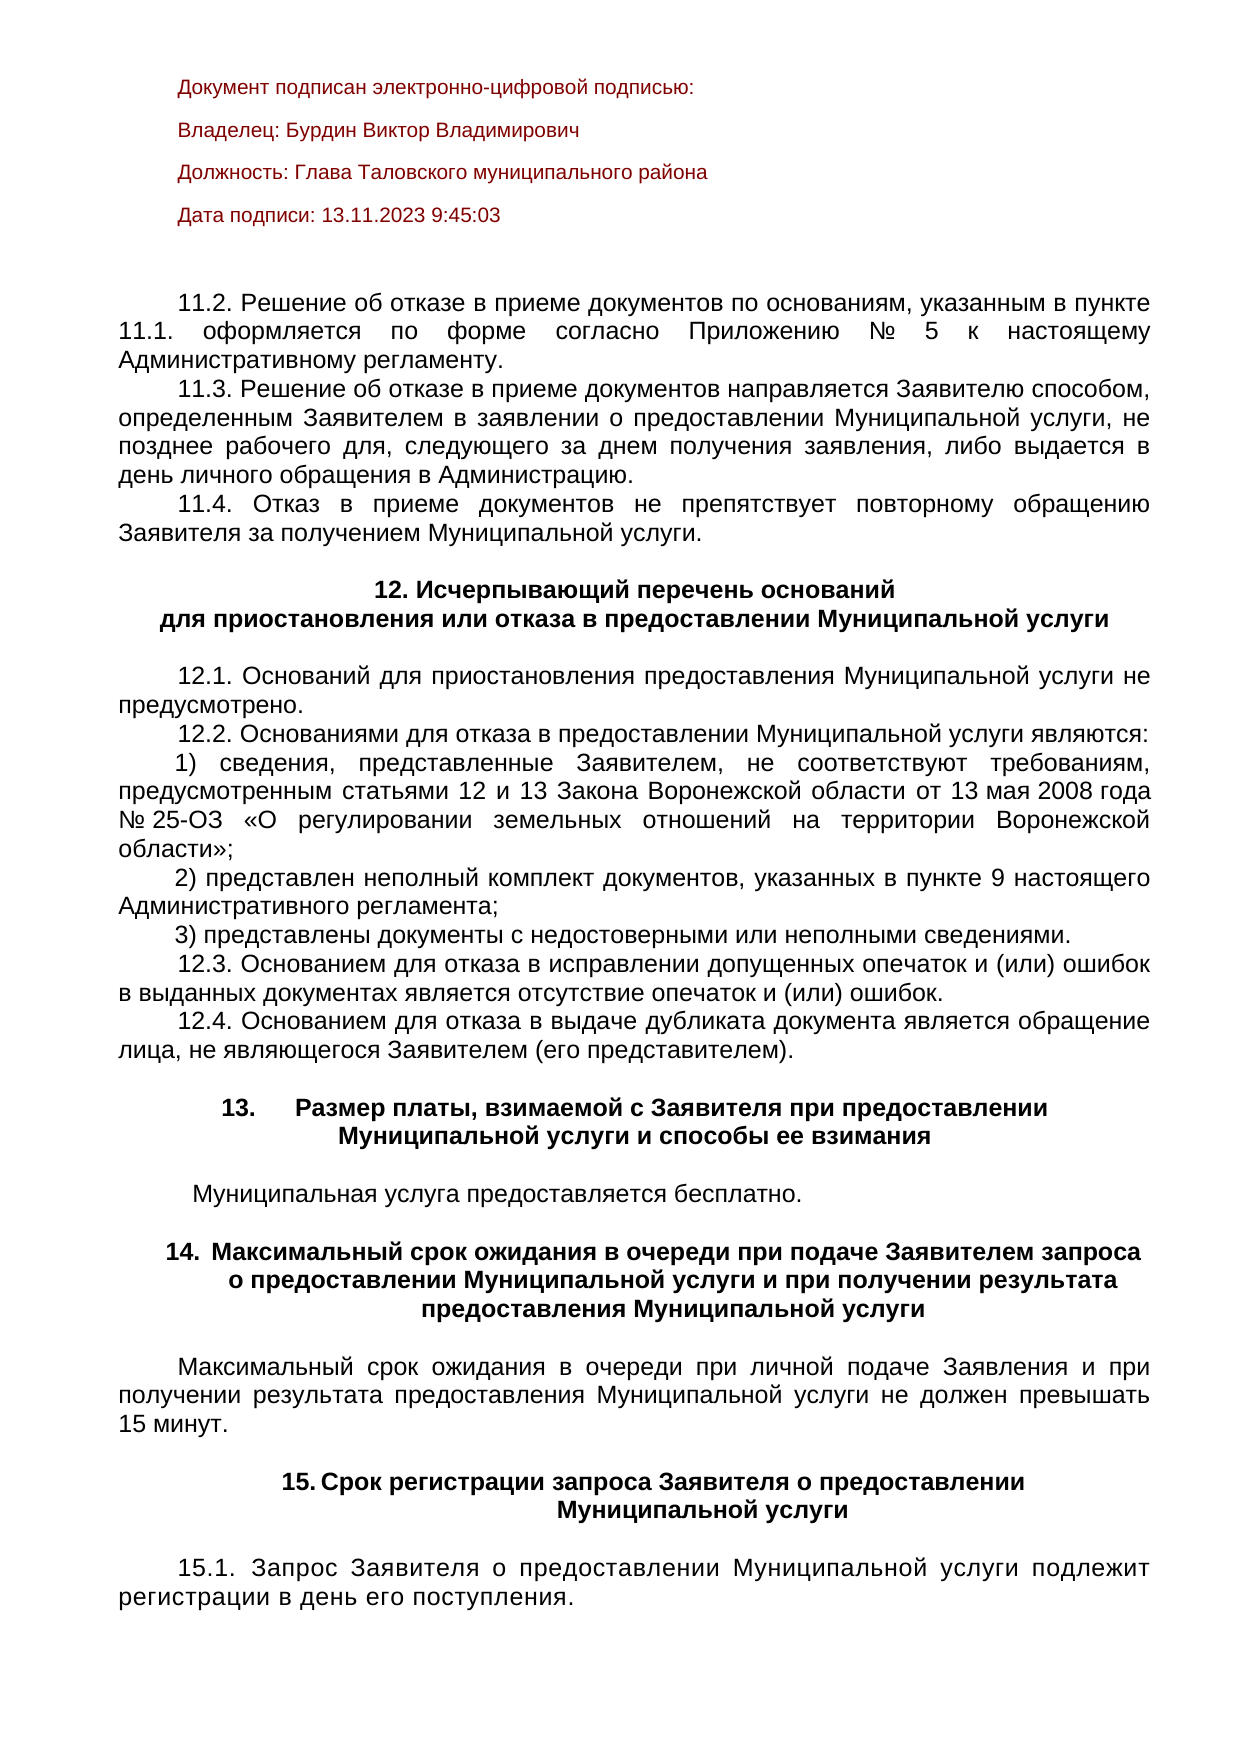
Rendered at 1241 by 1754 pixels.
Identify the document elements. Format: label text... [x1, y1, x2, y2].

text 11.3. Решение об отказе в приеме документов направляется Заявителю способом, определенным Заявителем в заявлении о предоставлении Муниципальной услуги, не позднее рабочего для, следующего за днем получения заявления, либо выдается в день личного обращения в Администрацию. [118, 374, 1152, 489]
list Размер платы, взимаемой с Заявителя при предоставлении Муниципальной услуги и способы ее взимания [118, 1092, 1152, 1150]
list Запрос Заявителя о предоставлении Муниципальной услуги подлежит регистрации в день его поступления. [118, 1553, 1152, 1610]
text 12.4. Основанием для отказа в выдаче дубликата документа является обращение лица, не являющегося Заявителем (его представителем). [118, 1006, 1152, 1064]
list Максимальный срок ожидания в очереди при подаче Заявителем запроса о предоставлении Муниципальной услуги и при получении результата предоставления Муниципальной услуги [156, 1237, 1152, 1323]
text Максимальный срок ожидания в очереди при личной подаче Заявления и при получении результата предоставления Муниципальной услуги не должен превышать 15 минут. [118, 1352, 1152, 1438]
list 12.1. Оснований для приостановления предоставления Муниципальной услуги не предусмотрено. [118, 661, 1152, 719]
text 11.4. Отказ в приеме документов не препятствует повторному обращению Заявителя за получением Муниципальной услуги. [118, 489, 1152, 546]
text 12. Исчерпывающий перечень оснований [118, 575, 1152, 604]
text 2) представлен неполный комплект документов, указанных в пункте 9 настоящего Административного регламента; [118, 862, 1152, 920]
text Муниципальной услуги [195, 1495, 1152, 1524]
list Срок регистрации запроса Заявителя о предоставлении [156, 1467, 1152, 1495]
list 12.2. Основаниями для отказа в предоставлении Муниципальной услуги являются: [118, 719, 1152, 747]
text 11.2. Решение об отказе в приеме документов по основаниям, указанным в пункте 11.1. оформляется по форме согласно Приложению № 5 к настоящему Административному регламенту. [118, 287, 1152, 374]
text 12.3. Основанием для отказа в исправлении допущенных опечаток и (или) ошибок в выданных документах является отсутствие опечаток и (или) ошибок. [118, 949, 1152, 1006]
text 3) представлены документы с недостоверными или неполными сведениями. [118, 920, 1152, 949]
text 1) сведения, представленные Заявителем, не соответствуют требованиям, предусмотренным статьями 12 и 13 Закона Воронежской области от 13 мая 2008 года № 25-ОЗ «О регулировании земельных отношений на территории Воронежской области»; [118, 747, 1152, 862]
text Муниципальная услуга предоставляется бесплатно. [192, 1179, 1152, 1208]
text для приостановления или отказа в предоставлении Муниципальной услуги [118, 604, 1152, 632]
